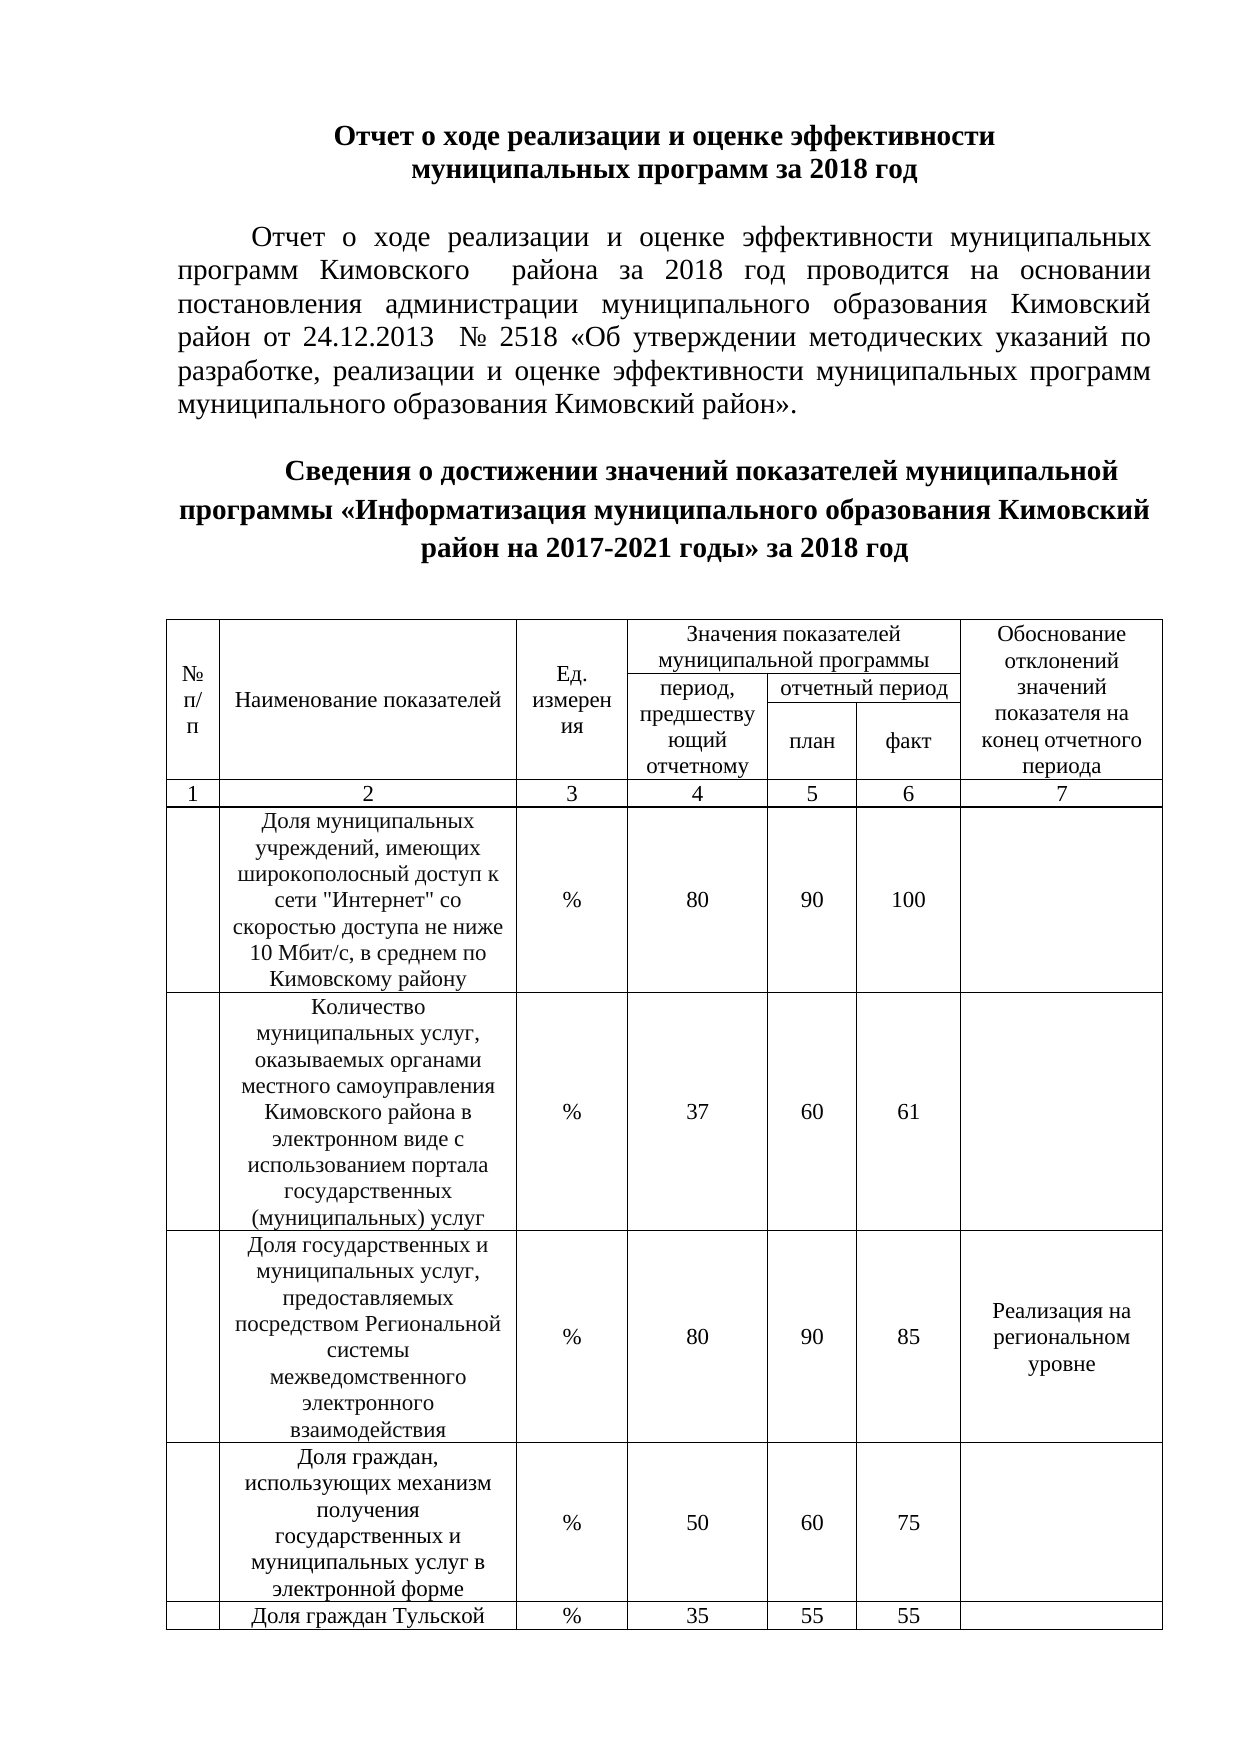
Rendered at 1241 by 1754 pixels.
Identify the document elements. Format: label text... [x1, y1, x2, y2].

table_cell 5 [768, 780, 856, 806]
table_header Значения показателей муниципальной программы [628, 620, 960, 672]
table_cell % [517, 1602, 627, 1628]
table_cell 3 [517, 780, 627, 806]
table_cell 35 [628, 1602, 767, 1628]
table_header № п/п [167, 620, 219, 779]
table_cell Доля граждан, использующих механизм получения государственных и муниципальных услуг в электронной форме [220, 1443, 516, 1601]
table_cell Реализация на региональном уровне [961, 1231, 1162, 1442]
table_cell [167, 1443, 219, 1601]
table_cell 55 [857, 1602, 960, 1628]
table_header Наименование показателей [220, 620, 516, 779]
table_header Ед. измерения [517, 620, 627, 779]
table_cell 4 [628, 780, 767, 806]
table_cell % [517, 808, 627, 992]
table_cell 60 [768, 1443, 856, 1601]
table_cell % [517, 993, 627, 1230]
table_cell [220, 1602, 516, 1628]
text Отчет о ходе реализации и оценке эффективности [177, 118, 1152, 152]
table_cell 61 [857, 993, 960, 1230]
table_cell 80 [628, 1231, 767, 1442]
text Отчет о ходе реализации и оценке эффективности муниципальных программ Кимовского района за 2018 год проводится на основании постановления администрации муниципального образования Кимовский район от 24.12.2013 № 2518 «Об утверждении методических указаний по разработке, реализации и оценке эффективности муниципальных программ муниципального образования Кимовский район». [177, 219, 1152, 420]
table_cell [167, 1602, 219, 1628]
table_header Обоснование отклонений значений показателя на конец отчетного периода [961, 620, 1162, 779]
table_cell 55 [768, 1602, 856, 1628]
table_cell [167, 808, 219, 992]
table_cell факт [857, 703, 960, 779]
table_cell 90 [768, 808, 856, 992]
table_cell 85 [857, 1231, 960, 1442]
table_cell 1 [167, 780, 219, 806]
table_cell Доля муниципальных учреждений, имеющих широкополосный доступ к сети "Интернет" со скоростью доступа не ниже 10 Мбит/с, в среднем по Кимовскому району [220, 808, 516, 992]
table_cell Доля государственных и муниципальных услуг, предоставляемых посредством Региональной системы межведомственного электронного взаимодействия [220, 1231, 516, 1442]
table_cell [961, 1443, 1162, 1601]
table_cell отчетный период [768, 674, 960, 702]
table_cell 60 [768, 993, 856, 1230]
table_cell [961, 993, 1162, 1230]
table_cell [167, 1231, 219, 1442]
table_cell 37 [628, 993, 767, 1230]
table_cell 7 [961, 780, 1162, 806]
table_cell % [517, 1231, 627, 1442]
table_cell 100 [857, 808, 960, 992]
table_cell 90 [768, 1231, 856, 1442]
table_cell [961, 1602, 1162, 1628]
table_cell 50 [628, 1443, 767, 1601]
table_cell Количество муниципальных услуг, оказываемых органами местного самоуправления Кимовского района в электронном виде с использованием портала государственных (муниципальных) услуг [220, 993, 516, 1230]
table_cell 75 [857, 1443, 960, 1601]
table_cell период, предшествующий отчетному [628, 674, 767, 779]
text муниципальных программ за 2018 год [177, 152, 1152, 185]
table_cell 80 [628, 808, 767, 992]
table_cell 2 [220, 780, 516, 806]
table_cell [961, 808, 1162, 992]
table_cell план [768, 703, 856, 779]
table_cell % [517, 1443, 627, 1601]
text Сведения о достижении значений показателей муниципальной программы «Информатизация муниципального образования Кимовский район на 2017-2021 годы» за 2018 год [177, 453, 1152, 564]
table_cell [167, 993, 219, 1230]
table_cell 6 [857, 780, 960, 806]
